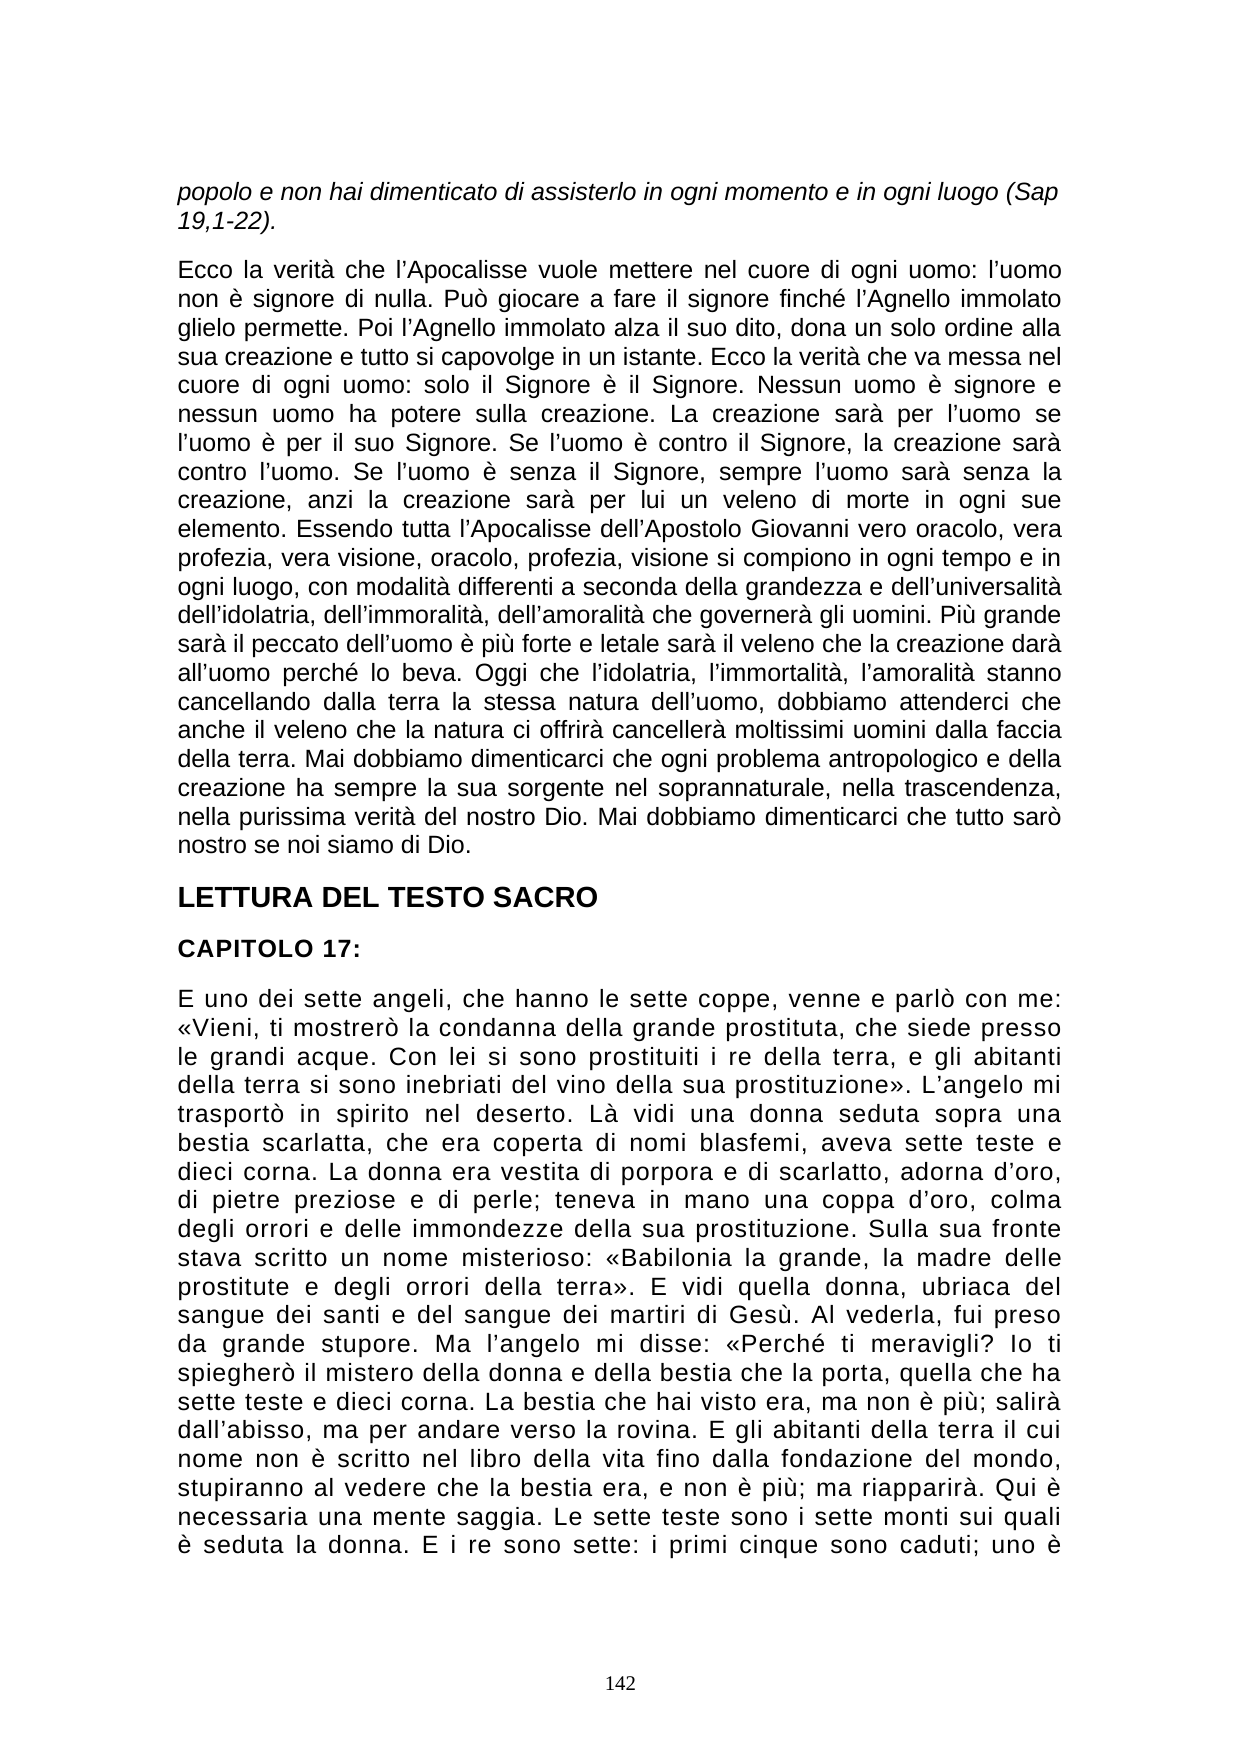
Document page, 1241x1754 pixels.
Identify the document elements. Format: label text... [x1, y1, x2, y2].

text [177, 177, 1063, 235]
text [177, 984, 1063, 1559]
text CAPITOLO 17: [177, 934, 1063, 963]
text Ecco la verità che l’Apocalisse vuole mettere nel cuore di ogni uomo: l’uomo non è signore di nulla. Può giocare a fare il signore finché l’Agnello immolato glielo permette. Poi l’Agnello immolato alza il suo dito, dona un solo ordine alla sua creazione e tutto si capovolge in un istante. Ecco la verità che va messa nel cuore di ogni uomo: solo il Signore è il Signore. Nessun uomo è signore e nessun uomo ha potere sulla creazione. La creazione sarà per l’uomo se l’uomo è per il suo Signore. Se l’uomo è contro il Signore, la creazione sarà contro l’uomo. Se l’uomo è senza il Signore, sempre l’uomo sarà senza la creazione, anzi la creazione sarà per lui un veleno di morte in ogni sue elemento. Essendo tutta l’Apocalisse dell’Apostolo Giovanni vero oracolo, vera profezia, vera visione, oracolo, profezia, visione si compiono in ogni tempo e in ogni luogo, con modalità differenti a seconda della grandezza e dell’universalità dell’idolatria, dell’immoralità, dell’amoralità che governerà gli uomini. Più grande sarà il peccato dell’uomo è più forte e letale sarà il veleno che la creazione darà all’uomo perché lo beva. Oggi che l’idolatria, l’immortalità, l’amoralità stanno cancellando dalla terra la stessa natura dell’uomo, dobbiamo attenderci che anche il veleno che la natura ci offrirà cancellerà moltissimi uomini dalla faccia della terra. Mai dobbiamo dimenticarci che ogni problema antropologico e della creazione ha sempre la sua sorgente nel soprannaturale, nella trascendenza, nella purissima verità del nostro Dio. Mai dobbiamo dimenticarci che tutto sarò nostro se noi siamo di Dio. [177, 256, 1063, 859]
subtitle LETTURA DEL TESTO SACRO [177, 880, 1063, 914]
